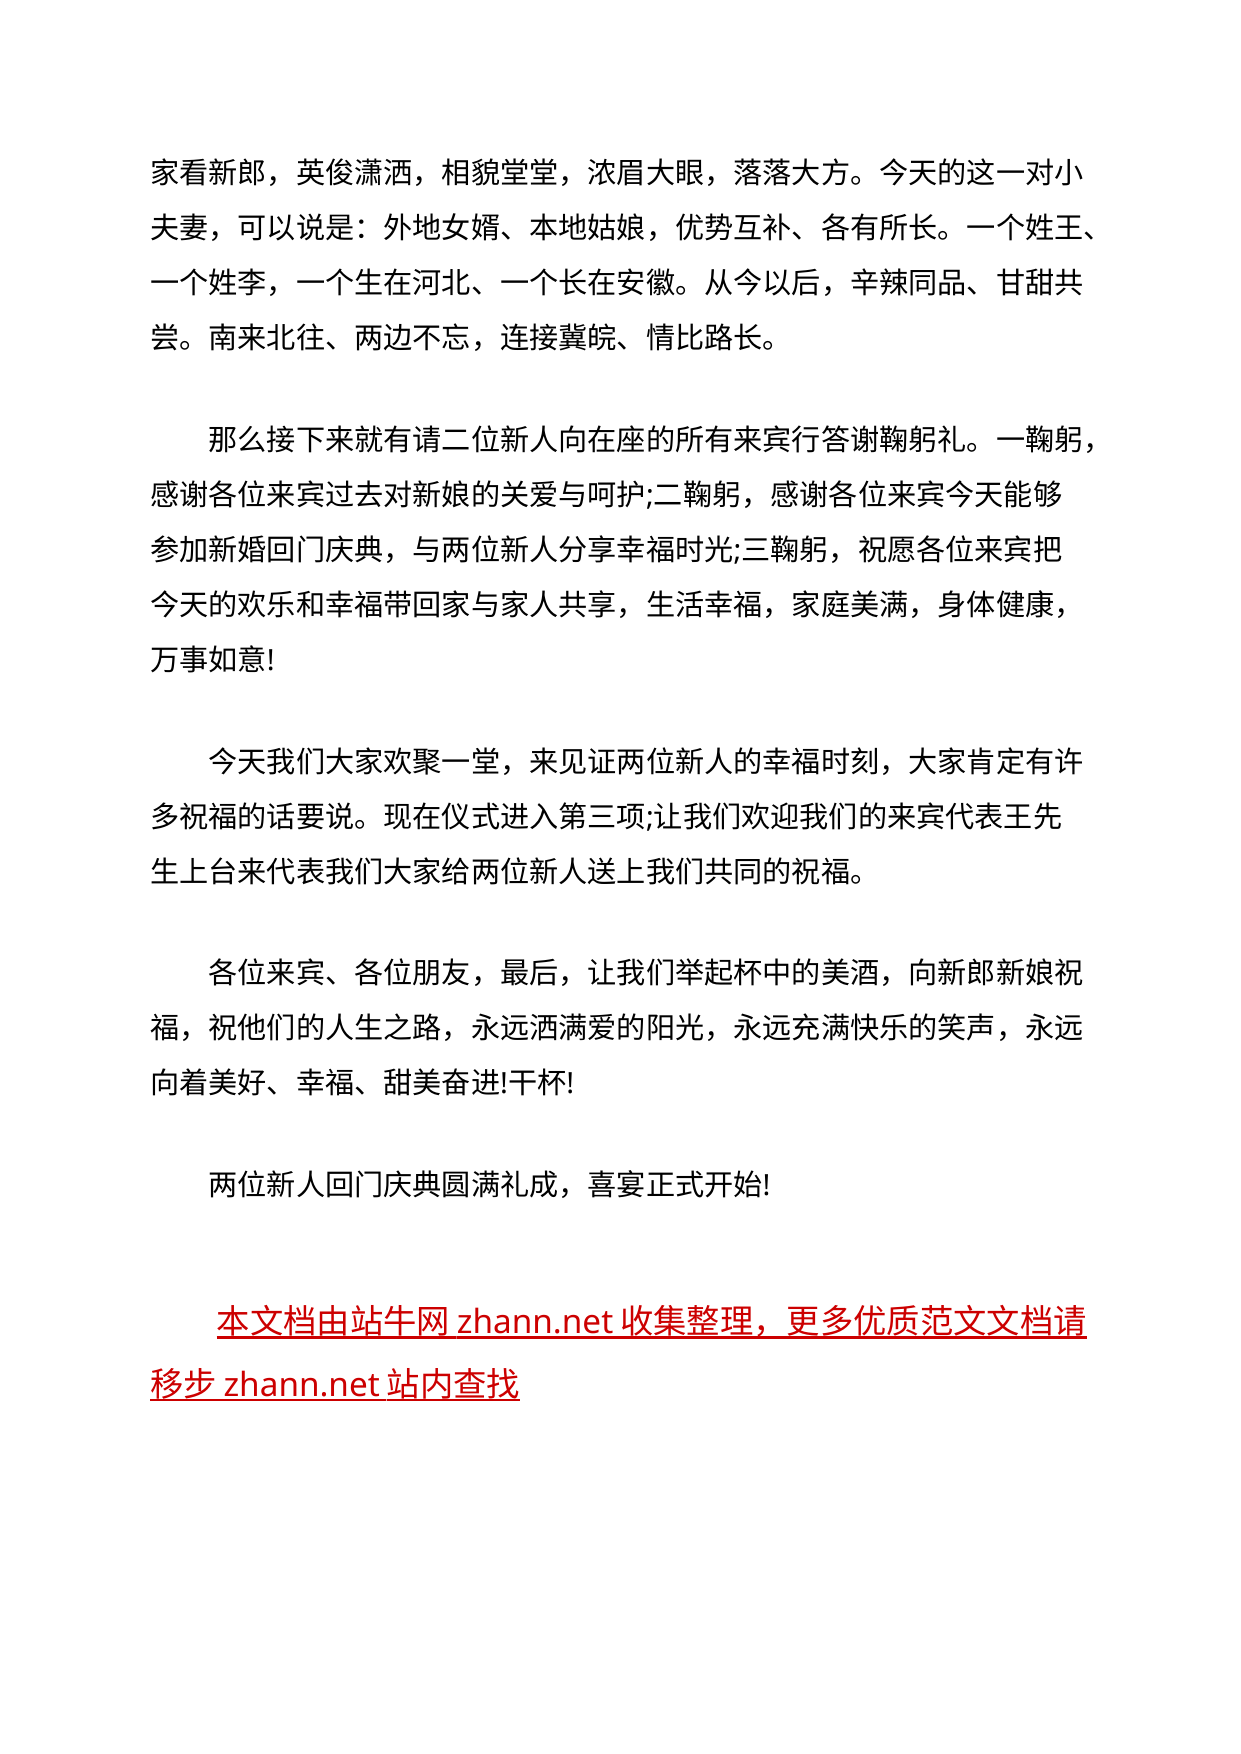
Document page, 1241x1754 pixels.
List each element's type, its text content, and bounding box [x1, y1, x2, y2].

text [150, 150, 1090, 357]
text 各位来宾、各位朋友，最后，让我们举起杯中的美酒，向新郎新娘祝福，祝他们的人生之路，永远洒满爱的阳光，永远充满快乐的笑声，永远向着美好、幸福、甜美奋进!干杯! [150, 950, 1090, 1102]
text 两位新人回门庆典圆满礼成，喜宴正式开始! [150, 1162, 1090, 1204]
text 那么接下来就有请二位新人向在座的所有来宾行答谢鞠躬礼。一鞠躬，感谢各位来宾过去对新娘的关爱与呵护;二鞠躬，感谢各位来宾今天能够参加新婚回门庆典，与两位新人分享幸福时光;三鞠躬，祝愿各位来宾把今天的欢乐和幸福带回家与家人共享，生活幸福，家庭美满，身体健康，万事如意! [150, 416, 1090, 679]
text 本文档由站牛网zhann.net收集整理，更多优质范文文档请移步zhann.net站内查找 [150, 1295, 1090, 1406]
text 今天我们大家欢聚一堂，来见证两位新人的幸福时刻，大家肯定有许多祝福的话要说。现在仪式进入第三项;让我们欢迎我们的来宾代表王先生上台来代表我们大家给两位新人送上我们共同的祝福。 [150, 738, 1090, 890]
